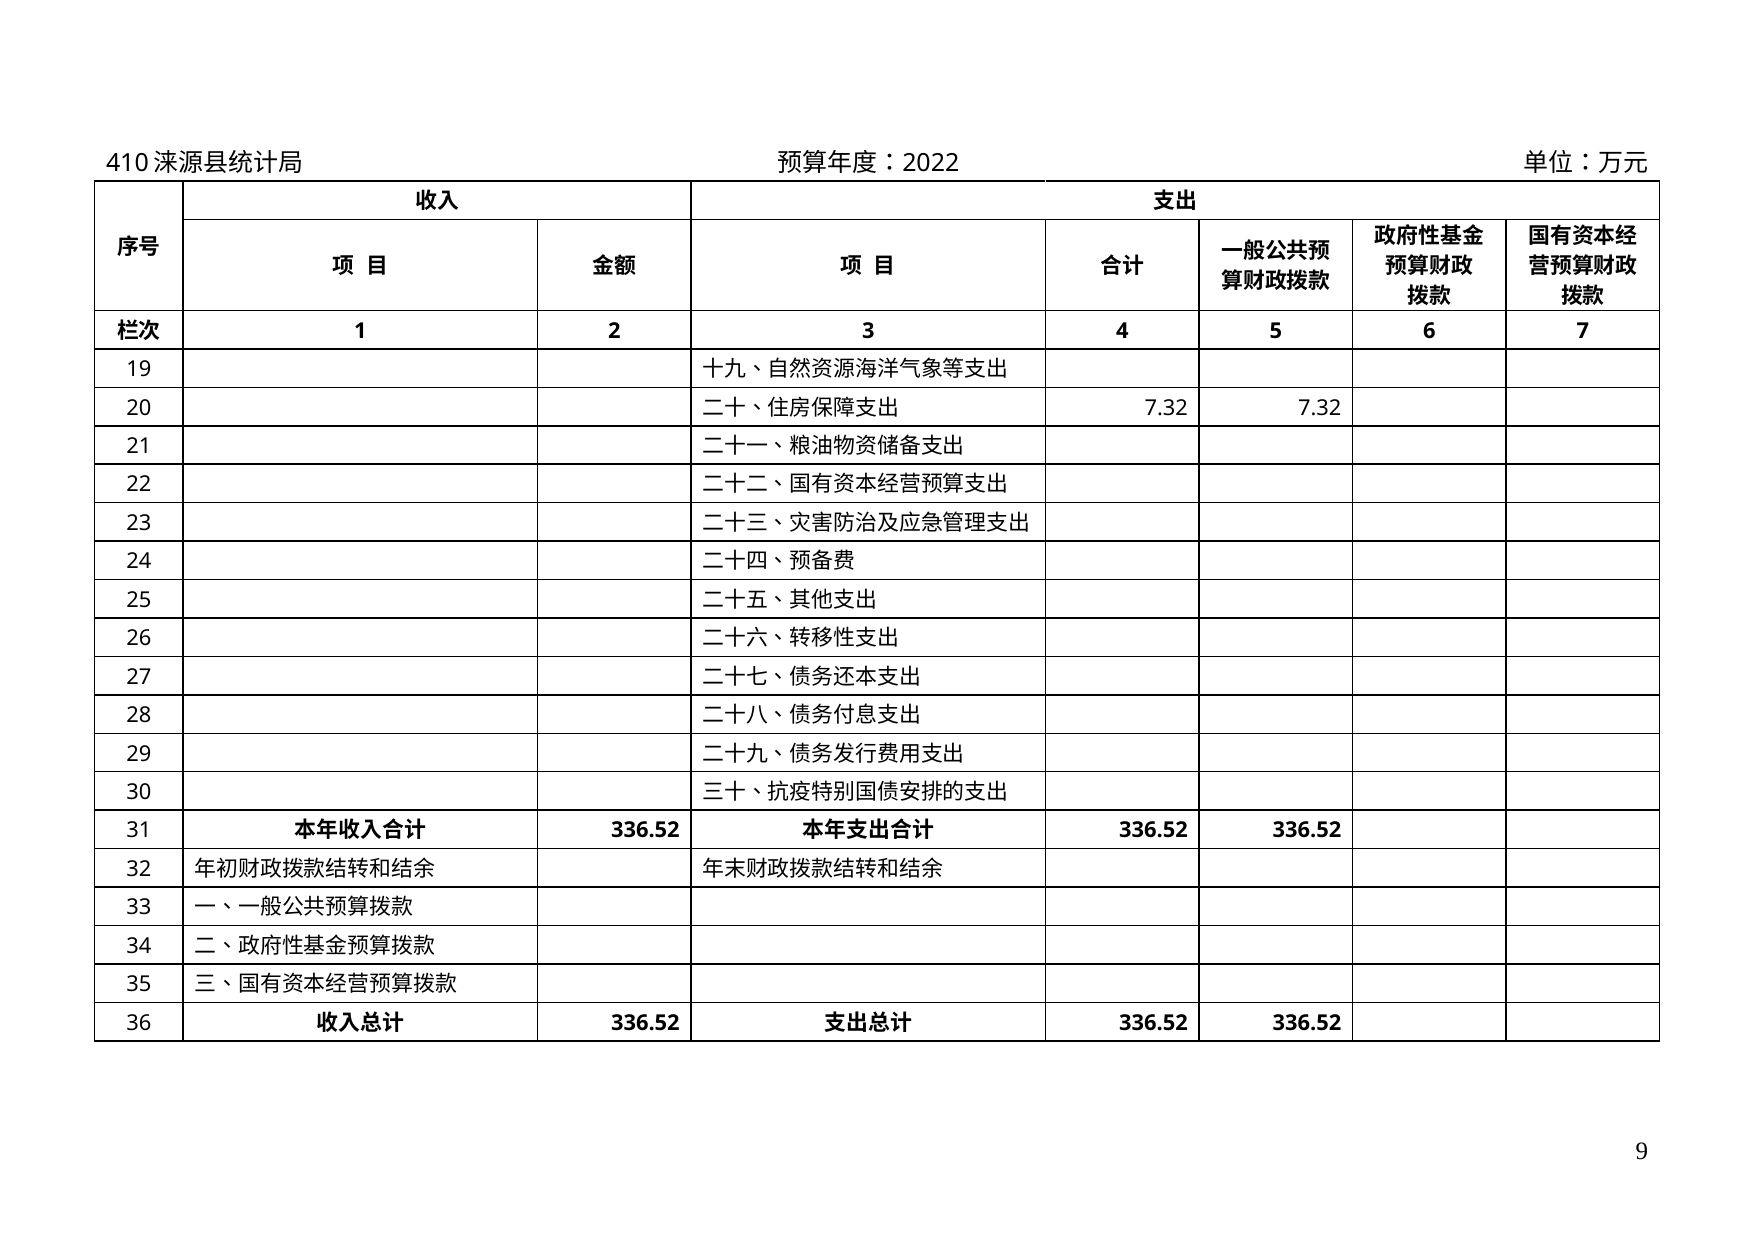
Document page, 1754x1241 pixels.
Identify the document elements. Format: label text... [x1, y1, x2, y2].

table_cell [1353, 888, 1505, 924]
table_cell 支出总计 [692, 1003, 1045, 1040]
table_cell [1353, 926, 1505, 963]
table_cell [1507, 696, 1659, 732]
table_cell [1507, 542, 1659, 579]
table_cell 金额 [538, 220, 690, 309]
table_cell [184, 657, 537, 694]
table_cell [1507, 388, 1659, 425]
table_cell [1200, 465, 1352, 502]
table_cell 4 [1046, 311, 1198, 348]
table_cell 二十七、债务还本支出 [692, 657, 1045, 694]
table_cell [1200, 427, 1352, 463]
table_cell 336.52 [538, 1003, 690, 1040]
table_cell [184, 465, 537, 502]
table_cell 31 [95, 811, 182, 848]
table_cell 二十五、其他支出 [692, 580, 1045, 617]
table_cell [538, 734, 690, 771]
table_cell [1353, 811, 1505, 848]
table_cell [1046, 465, 1198, 502]
table_cell 二十、住房保障支出 [692, 388, 1045, 425]
table_cell [1200, 657, 1352, 694]
table_header 单位：万元 [1046, 143, 1659, 180]
table_cell [1200, 580, 1352, 617]
table_cell 二十一、粮油物资储备支出 [692, 427, 1045, 463]
table_cell 二、政府性基金预算拨款 [184, 926, 537, 963]
table_cell 收入总计 [184, 1003, 537, 1040]
table_cell [1507, 926, 1659, 963]
table_cell 336.52 [1046, 1003, 1198, 1040]
table_cell 28 [95, 696, 182, 732]
table_cell [1353, 503, 1505, 540]
table_cell 二十八、债务付息支出 [692, 696, 1045, 732]
table_cell [184, 503, 537, 540]
table_cell [1353, 427, 1505, 463]
table_cell [1353, 696, 1505, 732]
table_cell [1046, 619, 1198, 656]
table_cell 35 [95, 965, 182, 1001]
table_cell [1507, 503, 1659, 540]
table_cell [1507, 965, 1659, 1001]
table_cell [1200, 542, 1352, 579]
table_cell [538, 427, 690, 463]
table_cell [1200, 888, 1352, 924]
table_cell 二十三、灾害防治及应急管理支出 [692, 503, 1045, 540]
table_cell 1 [184, 311, 537, 348]
table_cell [1200, 926, 1352, 963]
table_cell 一、一般公共预算拨款 [184, 888, 537, 924]
table_cell [1353, 580, 1505, 617]
table_cell 政府性基金预算财政 拨款 [1353, 220, 1505, 309]
table_cell [1353, 350, 1505, 386]
table_cell 26 [95, 619, 182, 656]
table_cell 二十六、转移性支出 [692, 619, 1045, 656]
table_cell 7.32 [1046, 388, 1198, 425]
table_cell [538, 849, 690, 886]
table_cell 30 [95, 772, 182, 809]
table_cell [538, 926, 690, 963]
table_cell [538, 888, 690, 924]
table_cell [184, 580, 537, 617]
table_cell 一般公共预算财政拨款 [1200, 220, 1352, 309]
table_cell 336.52 [1200, 1003, 1352, 1040]
table_cell [1507, 465, 1659, 502]
table_cell 国有资本经营预算财政拨款 [1507, 220, 1659, 309]
table_cell 24 [95, 542, 182, 579]
table_cell 二十四、预备费 [692, 542, 1045, 579]
table_cell [1507, 772, 1659, 809]
table_cell 20 [95, 388, 182, 425]
table_cell 本年支出合计 [692, 811, 1045, 848]
table_cell [184, 388, 537, 425]
table_cell [1046, 772, 1198, 809]
table_cell 本年收入合计 [184, 811, 537, 848]
table_cell 十九、自然资源海洋气象等支出 [692, 350, 1045, 386]
table_cell [1507, 1003, 1659, 1040]
table_cell [1353, 965, 1505, 1001]
table_cell 19 [95, 350, 182, 386]
table_header 预算年度：2022 [692, 143, 1045, 180]
table_cell [1353, 388, 1505, 425]
table_cell [1507, 888, 1659, 924]
table_cell 3 [692, 311, 1045, 348]
table_cell 6 [1353, 311, 1505, 348]
table_cell [1200, 849, 1352, 886]
table_cell [538, 580, 690, 617]
table_cell 336.52 [1046, 811, 1198, 848]
table_cell [184, 542, 537, 579]
table_cell [538, 696, 690, 732]
table_cell [1046, 427, 1198, 463]
table_cell [1353, 657, 1505, 694]
table_cell [1507, 734, 1659, 771]
table_cell [1507, 657, 1659, 694]
table_cell [1353, 542, 1505, 579]
table_cell 32 [95, 849, 182, 886]
table_cell [1046, 657, 1198, 694]
table_cell [184, 427, 537, 463]
table_cell 27 [95, 657, 182, 694]
table_cell [1507, 849, 1659, 886]
table_cell [538, 388, 690, 425]
table_cell [1507, 619, 1659, 656]
table_cell 36 [95, 1003, 182, 1040]
table_cell [1507, 350, 1659, 386]
table_cell [1046, 696, 1198, 732]
table_cell [1200, 772, 1352, 809]
table_cell 栏次 [95, 311, 182, 348]
table_cell 年初财政拨款结转和结余 [184, 849, 537, 886]
table_cell 收入 [184, 182, 690, 219]
table_cell 年末财政拨款结转和结余 [692, 849, 1045, 886]
table_cell [538, 619, 690, 656]
table_cell [1353, 465, 1505, 502]
table_cell [1353, 772, 1505, 809]
table_cell [1046, 965, 1198, 1001]
table_cell 34 [95, 926, 182, 963]
table_cell [1353, 849, 1505, 886]
table_cell [538, 542, 690, 579]
table_cell 三十、抗疫特别国债安排的支出 [692, 772, 1045, 809]
table_cell [692, 926, 1045, 963]
table_cell [1046, 888, 1198, 924]
table_cell [1200, 965, 1352, 1001]
table_cell 项 目 [184, 220, 537, 309]
table_cell 22 [95, 465, 182, 502]
table_cell [1200, 734, 1352, 771]
table_cell 336.52 [538, 811, 690, 848]
table_cell [1046, 580, 1198, 617]
table_cell 29 [95, 734, 182, 771]
table_cell [1046, 503, 1198, 540]
table_cell 合计 [1046, 220, 1198, 309]
table_cell 23 [95, 503, 182, 540]
table_cell 序号 [95, 182, 182, 309]
table_cell [184, 734, 537, 771]
table_cell 336.52 [1200, 811, 1352, 848]
table_cell 2 [538, 311, 690, 348]
table_cell [538, 657, 690, 694]
table_cell [1353, 619, 1505, 656]
table_cell [1046, 734, 1198, 771]
table_cell [184, 772, 537, 809]
table_cell 33 [95, 888, 182, 924]
table_cell [184, 696, 537, 732]
table_cell [538, 965, 690, 1001]
table_cell [1200, 350, 1352, 386]
table_cell [1200, 696, 1352, 732]
table_cell 25 [95, 580, 182, 617]
table_cell [1046, 849, 1198, 886]
table_header 410涞源县统计局 [95, 143, 690, 180]
table_cell 5 [1200, 311, 1352, 348]
table_cell [538, 772, 690, 809]
table_cell [1353, 734, 1505, 771]
table_cell [1046, 350, 1198, 386]
table_cell 支出 [692, 182, 1659, 219]
table_cell [1507, 427, 1659, 463]
table_cell 21 [95, 427, 182, 463]
table_cell [538, 465, 690, 502]
table_cell [1507, 580, 1659, 617]
table_cell 二十九、债务发行费用支出 [692, 734, 1045, 771]
table_cell 7 [1507, 311, 1659, 348]
table_cell 三、国有资本经营预算拨款 [184, 965, 537, 1001]
table_cell 7.32 [1200, 388, 1352, 425]
table_cell [538, 503, 690, 540]
table_cell [1507, 811, 1659, 848]
table_cell [692, 965, 1045, 1001]
table_cell [1353, 1003, 1505, 1040]
table_cell [538, 350, 690, 386]
table_cell [1200, 503, 1352, 540]
table_cell 二十二、国有资本经营预算支出 [692, 465, 1045, 502]
table_cell [1200, 619, 1352, 656]
table_cell [184, 350, 537, 386]
table_cell [1046, 926, 1198, 963]
table_cell 项 目 [692, 220, 1045, 309]
table_cell [1046, 542, 1198, 579]
table_cell [184, 619, 537, 656]
table_cell [692, 888, 1045, 924]
